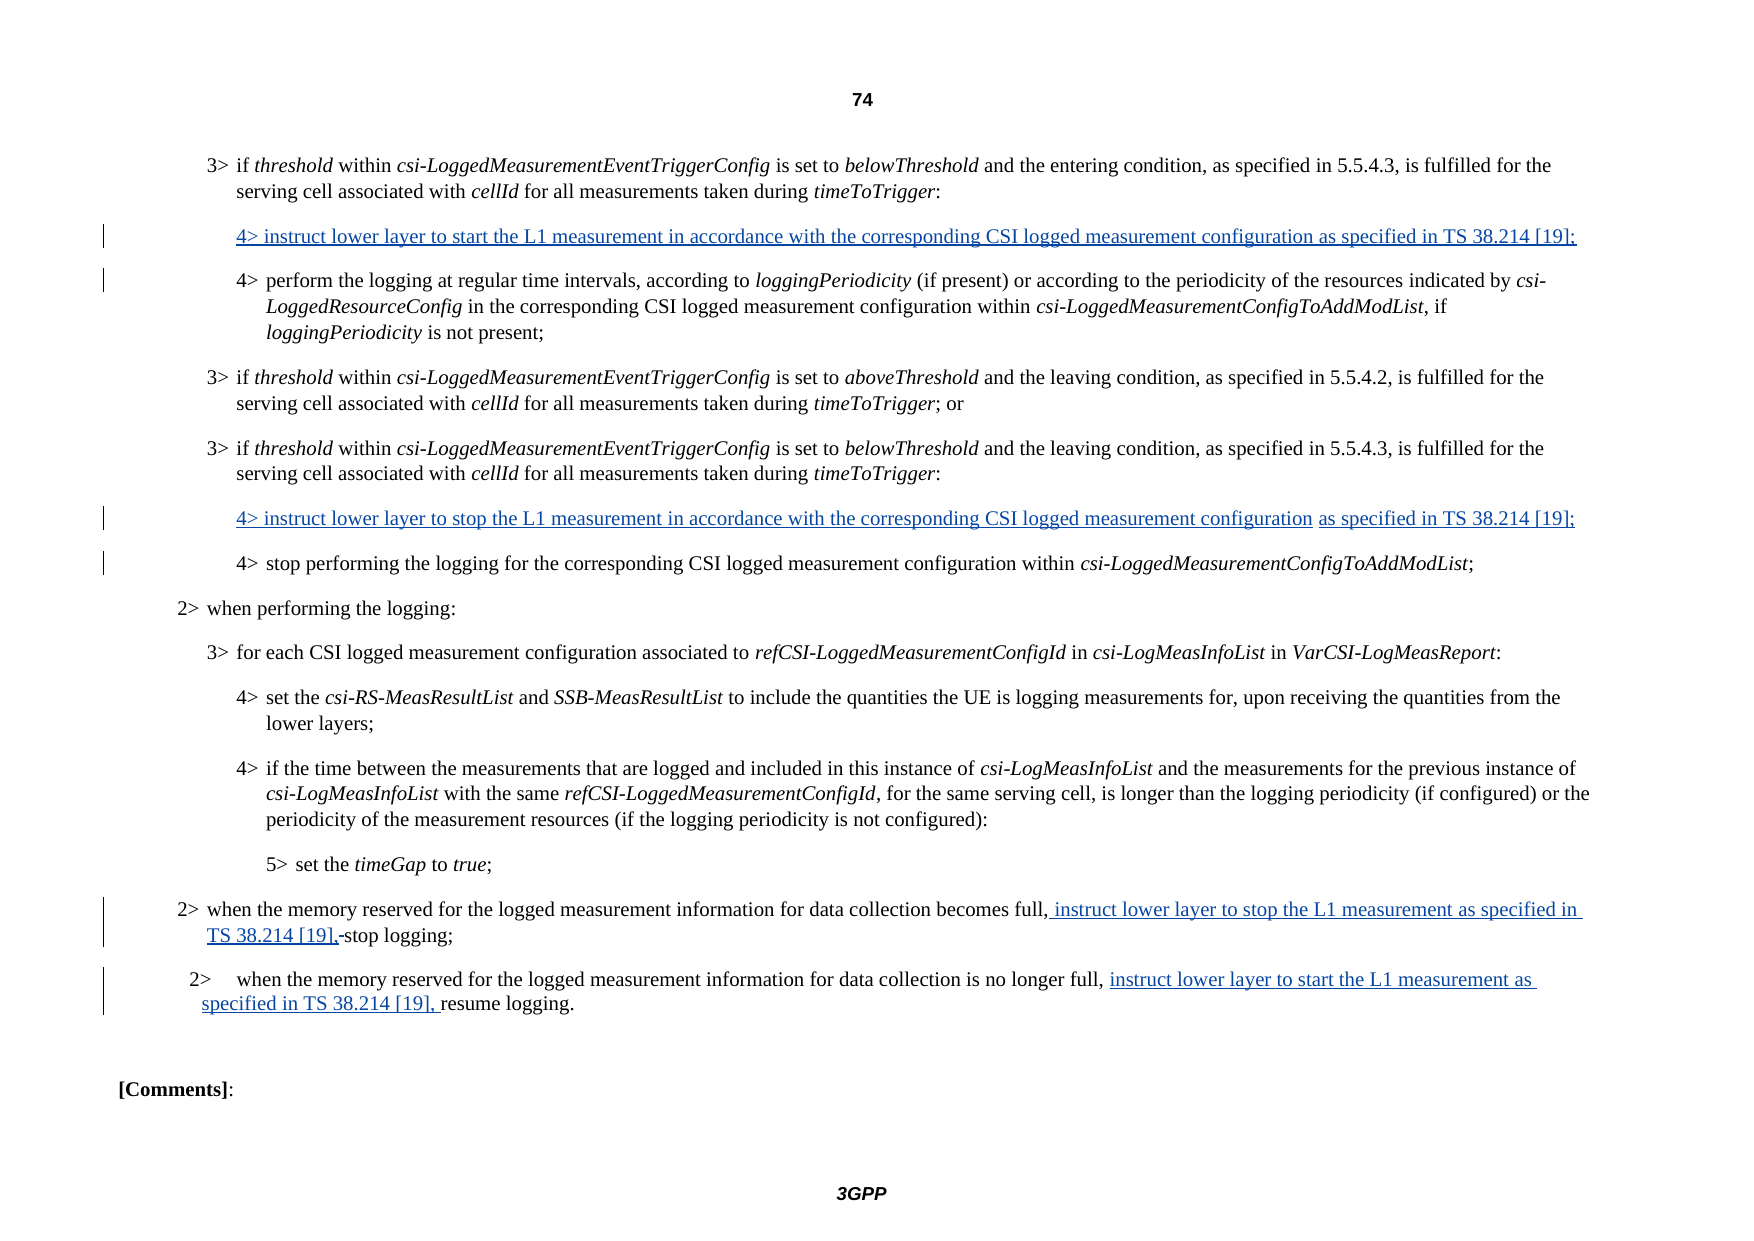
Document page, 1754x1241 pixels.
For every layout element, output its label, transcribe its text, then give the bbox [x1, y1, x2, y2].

text 2> when the memory reserved for the logged measurement information for data collection is no longer full, resume logging. [189, 967, 1606, 1015]
text 2> when the memory reserved for the logged measurement information for data collection becomes full,stop logging; [177, 897, 1606, 947]
text 3> if threshold within csi-LoggedMeasurementEventTriggerConfig is set to belowThreshold and the leaving condition, as specified in 5.5.4.3, is fulfilled for the serving cell associated with cellId for all measurements taken during timeToTrigger: [207, 435, 1606, 485]
text 3> if threshold within csi-LoggedMeasurementEventTriggerConfig is set to belowThreshold and the entering condition, as specified in 5.5.4.3, is fulfilled for the serving cell associated with cellId for all measurements taken during timeToTrigger: [207, 153, 1606, 203]
text 3> for each CSI logged measurement configuration associated to refCSI-LoggedMeasurementConfigId in csi-LogMeasInfoList in VarCSI-LogMeasReport: [207, 640, 1606, 664]
text 3> if threshold within csi-LoggedMeasurementEventTriggerConfig is set to aboveThreshold and the leaving condition, as specified in 5.5.4.2, is fulfilled for the serving cell associated with cellId for all measurements taken during timeToTrigger; or [207, 365, 1606, 415]
text 5> set the timeGap to true; [266, 852, 1606, 876]
text 4> perform the logging at regular time intervals, according to loggingPeriodicity (if present) or according to the periodicity of the resources indicated by csi-LoggedResourceConfig in the corresponding CSI logged measurement configuration within csi-LoggedMeasurementConfigToAddModList, if loggingPeriodicity is not present; [236, 268, 1606, 344]
text 4> set the csi-RS-MeasResultList and SSB-MeasResultList to include the quantities the UE is logging measurements for, upon receiving the quantities from the lower layers; [236, 685, 1606, 735]
text 2> when performing the logging: [177, 595, 1606, 619]
text 4> stop performing the logging for the corresponding CSI logged measurement configuration within csi-LoggedMeasurementConfigToAddModList; [236, 551, 1606, 575]
text [Comments]: [118, 1077, 1606, 1101]
text 4> if the time between the measurements that are logged and included in this instance of csi-LogMeasInfoList and the measurements for the previous instance of csi-LogMeasInfoList with the same refCSI-LoggedMeasurementConfigId, for the same serving cell, is longer than the logging periodicity (if configured) or the periodicity of the measurement resources (if the logging periodicity is not configured): [236, 755, 1606, 831]
